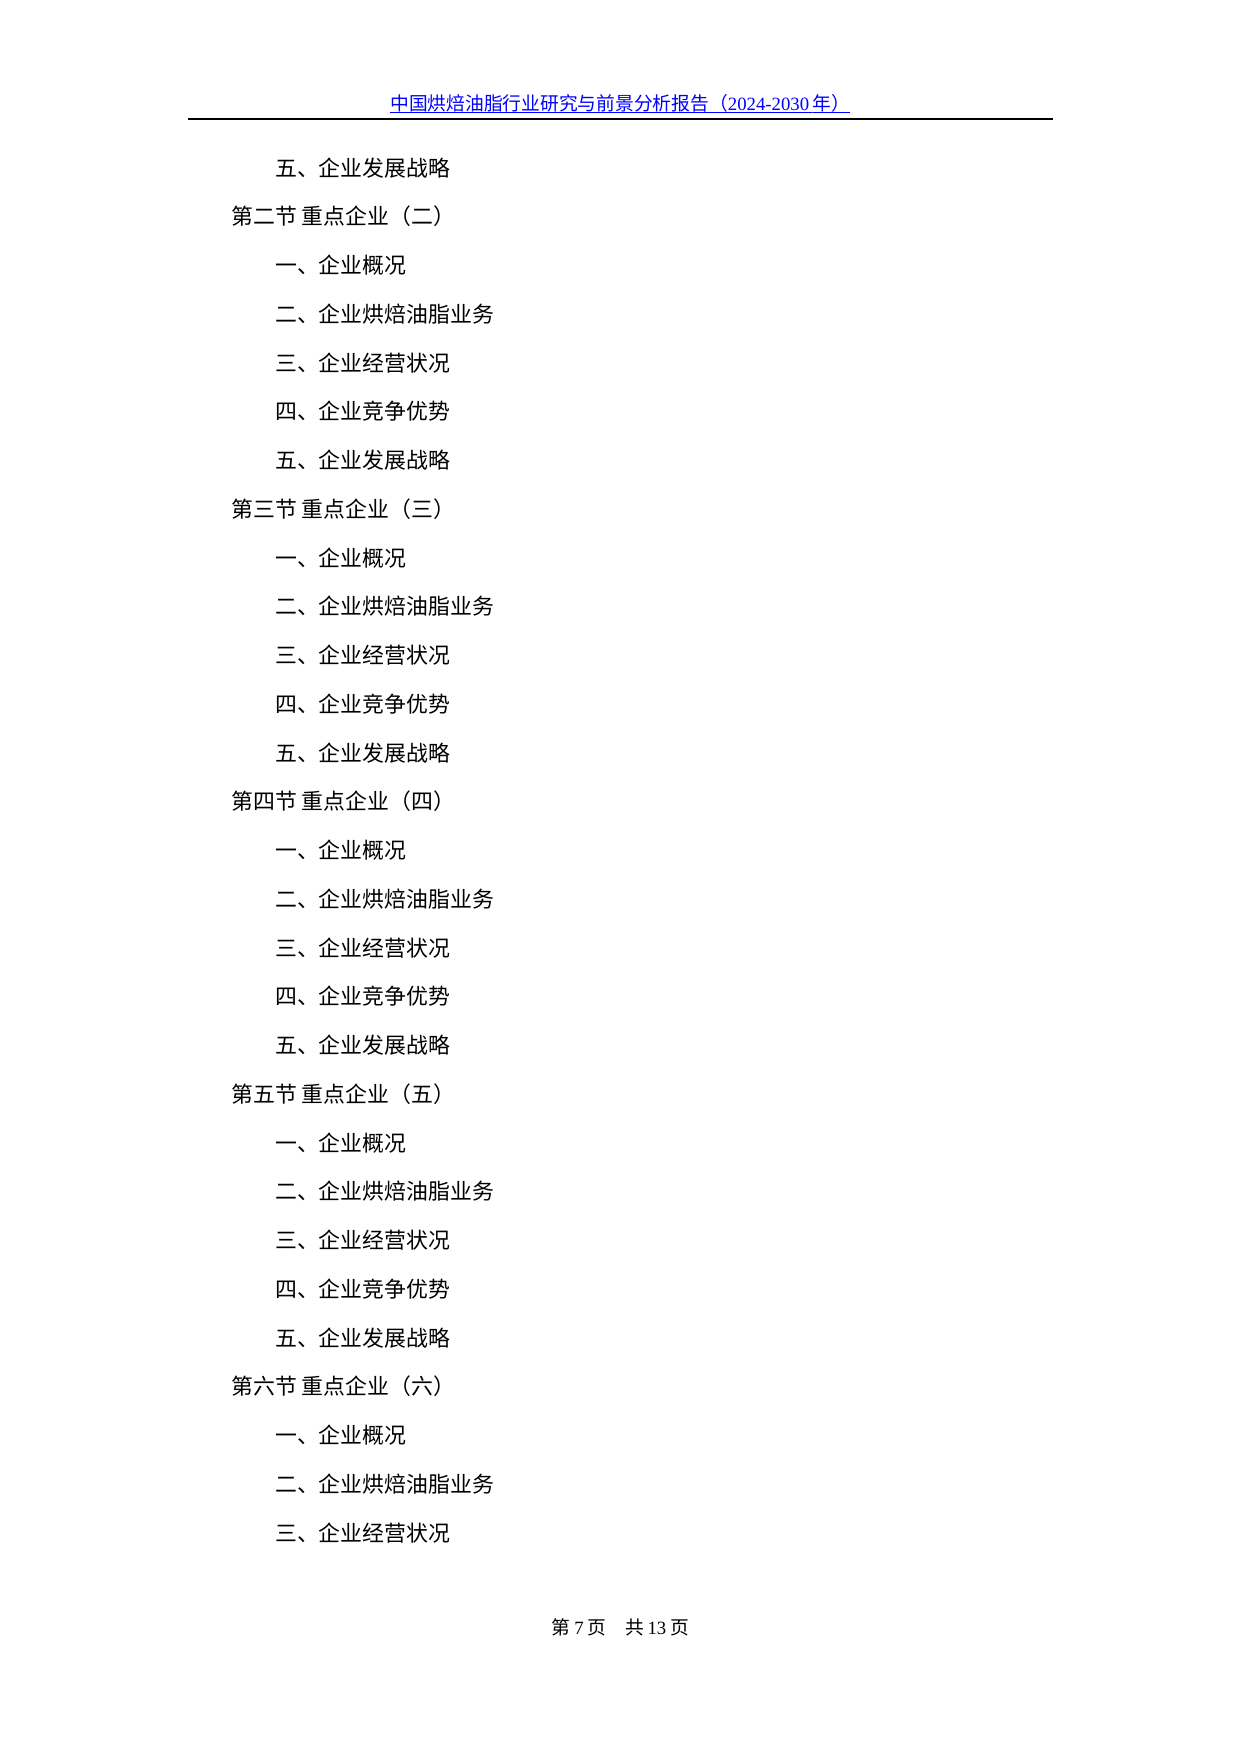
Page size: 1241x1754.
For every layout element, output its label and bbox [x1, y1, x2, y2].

text [187, 150, 1053, 1548]
